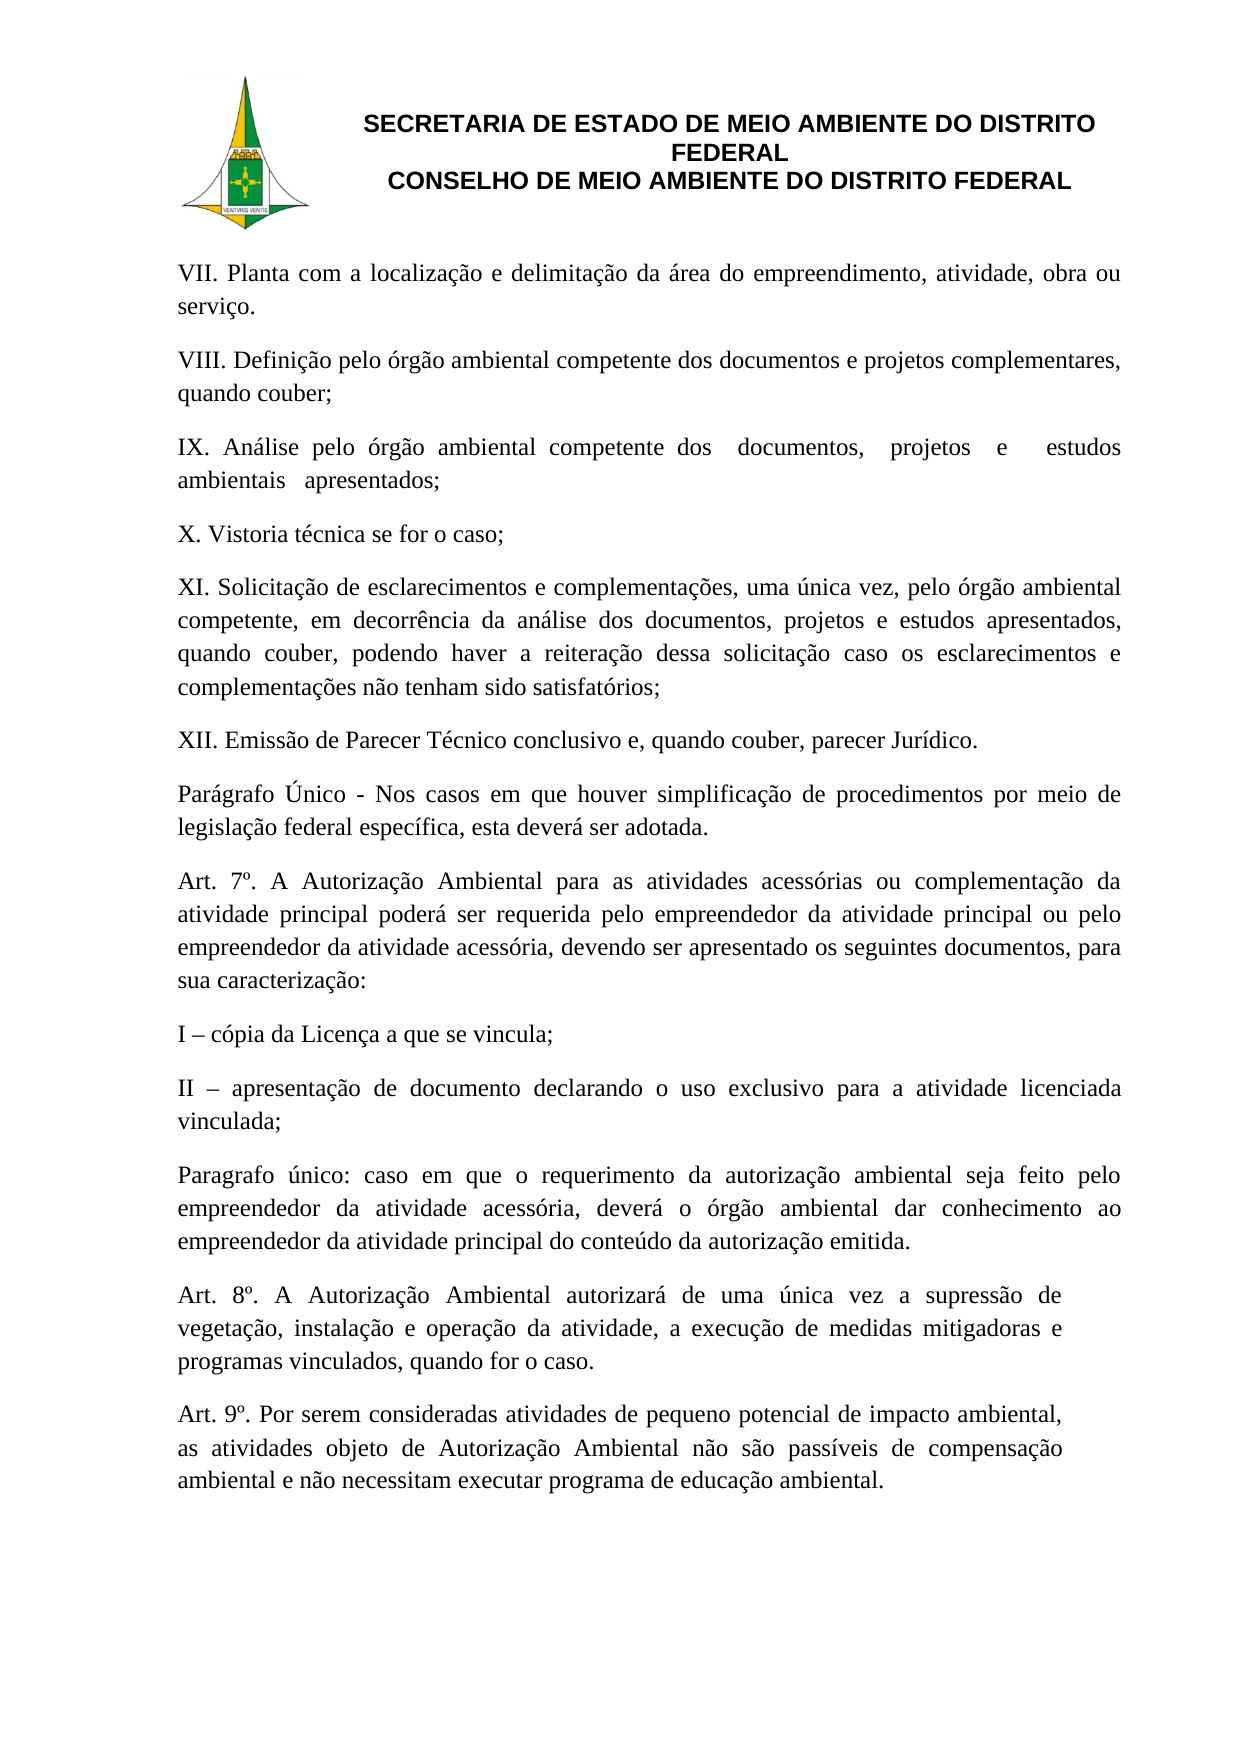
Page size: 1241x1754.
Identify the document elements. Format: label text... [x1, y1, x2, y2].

text XI. Solicitação de esclarecimentos e complementações, uma única vez, pelo órgão ambiental competente, em decorrência da análise dos documentos, projetos e estudos apresentados, quando couber, podendo haver a reiteração dessa solicitação caso os esclarecimentos e complementações não tenham sido satisfatórios; [177, 572, 1122, 700]
text I – cópia da Licença a que se vincula; [177, 1019, 1122, 1048]
picture [177, 73, 311, 230]
text XII. Emissão de Parecer Técnico conclusivo e, quando couber, parecer Jurídico. [177, 725, 1122, 754]
text II – apresentação de documento declarando o uso exclusivo para a atividade licenciada vinculada; [177, 1073, 1122, 1135]
text VIII. Definição pelo órgão ambiental competente dos documentos e projetos complementares, quando couber; [177, 345, 1122, 407]
text Art. 9º. Por serem consideradas atividades de pequeno potencial de impacto ambiental, as atividades objeto de Autorização Ambiental não são passíveis de compensação ambiental e não necessitam executar programa de educação ambiental. [177, 1399, 1063, 1494]
text Parágrafo Único - Nos casos em que houver simplificação de procedimentos por meio de legislação federal específica, esta deverá ser adotada. [177, 779, 1122, 841]
text IX. Análise pelo órgão ambiental competente dos documentos, projetos e estudos ambientais apresentados; [177, 432, 1122, 493]
text Art. 8º. A Autorização Ambiental autorizará de uma única vez a supressão de vegetação, instalação e operação da atividade, a execução de medidas mitigadoras e programas vinculados, quando for o caso. [177, 1280, 1063, 1374]
text Paragrafo único: caso em que o requerimento da autorização ambiental seja feito pelo empreendedor da atividade acessória, deverá o órgão ambiental dar conhecimento ao empreendedor da atividade principal do conteúdo da autorização emitida. [177, 1160, 1122, 1254]
text VII. Planta com a localização e delimitação da área do empreendimento, atividade, obra ou serviço. [177, 258, 1122, 320]
text X. Vistoria técnica se for o caso; [177, 519, 1122, 547]
text Art. 7º. A Autorização Ambiental para as atividades acessórias ou complementação da atividade principal poderá ser requerida pelo empreendedor da atividade principal ou pelo empreendedor da atividade acessória, devendo ser apresentado os seguintes documentos, para sua caracterização: [177, 866, 1122, 994]
